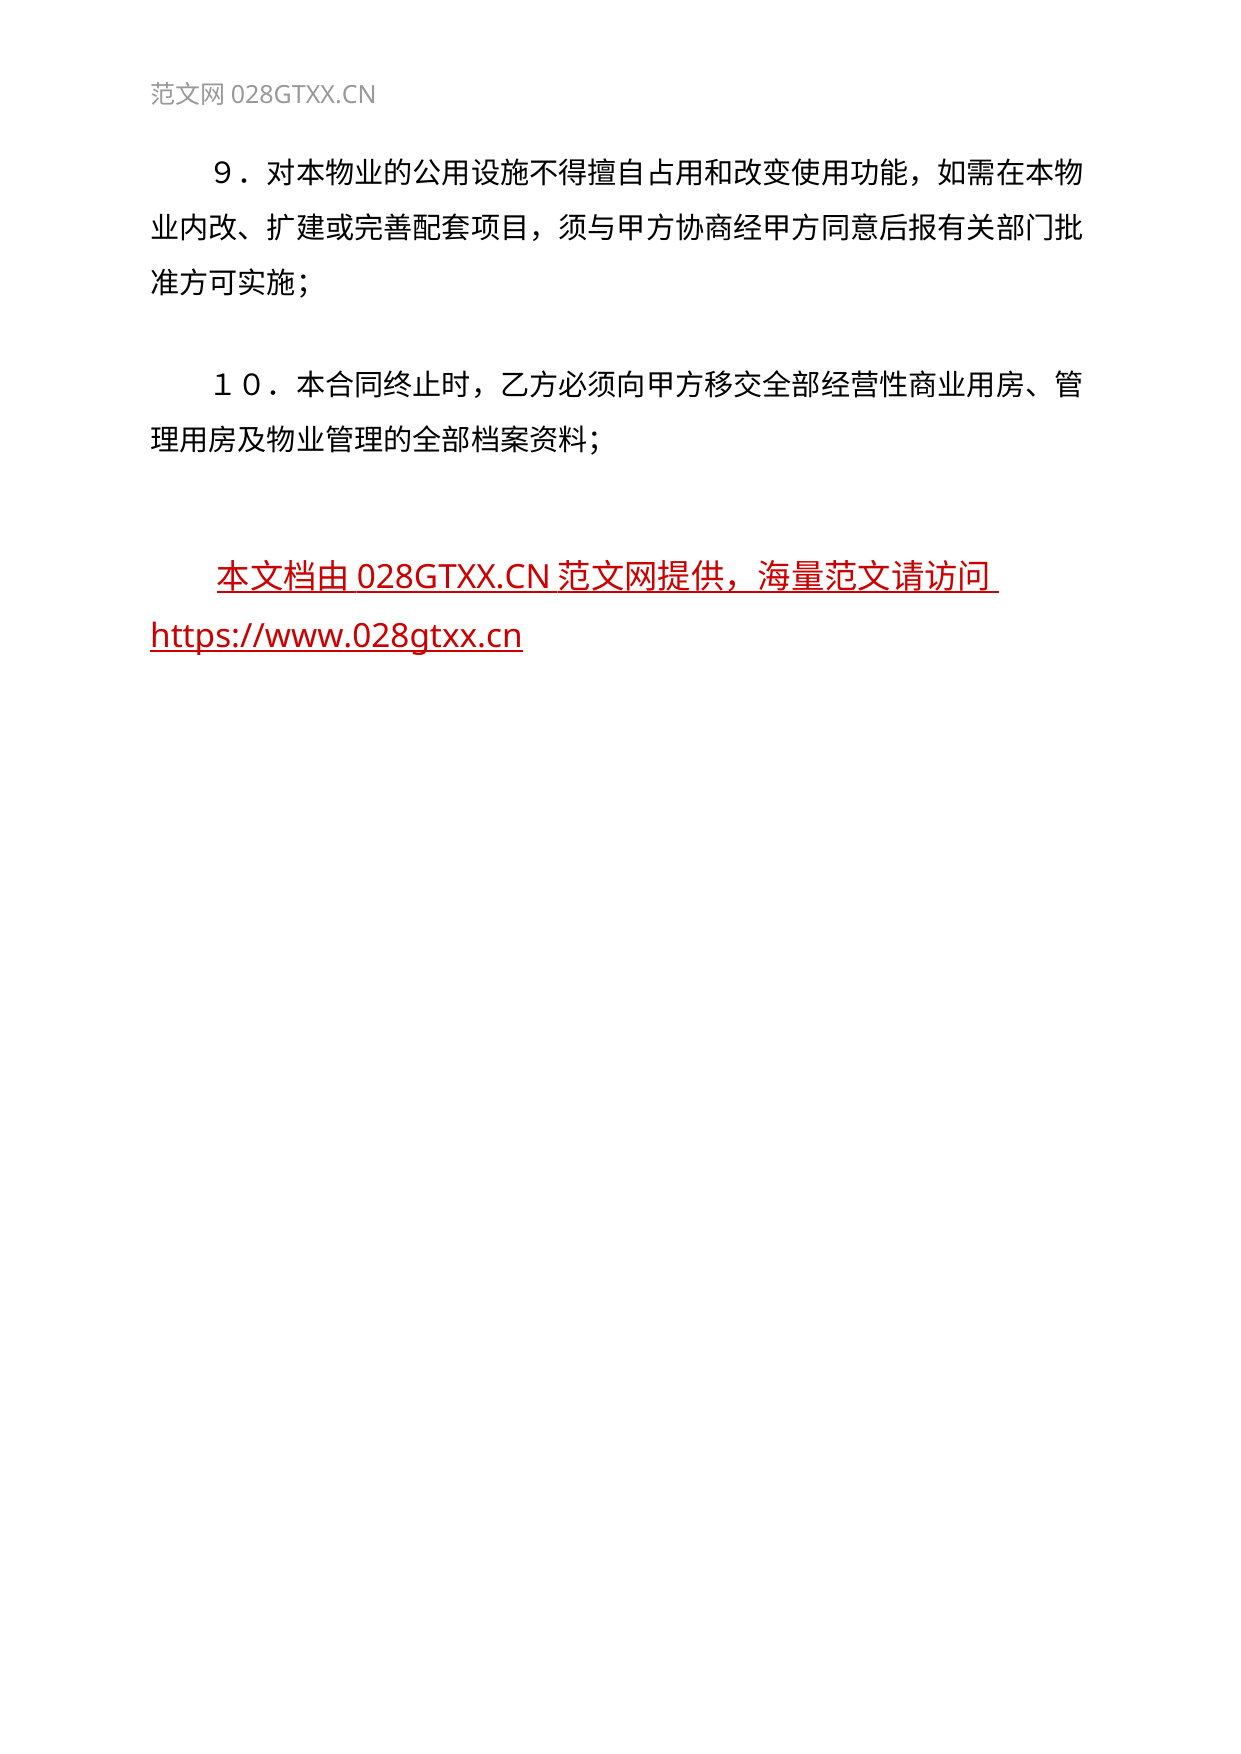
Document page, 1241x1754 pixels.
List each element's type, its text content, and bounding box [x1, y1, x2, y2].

text 本文档由028GTXX.CN范文网提供，海量范文请访问 https://www.028gtxx.cn [150, 549, 1090, 657]
text ９．对本物业的公用设施不得擅自占用和改变使用功能，如需在本物业内改、扩建或完善配套项目，须与甲方协商经甲方同意后报有关部门批准方可实施； [150, 150, 1090, 302]
text １０．本合同终止时，乙方必须向甲方移交全部经营性商业用房、管理用房及物业管理的全部档案资料； [150, 362, 1090, 459]
